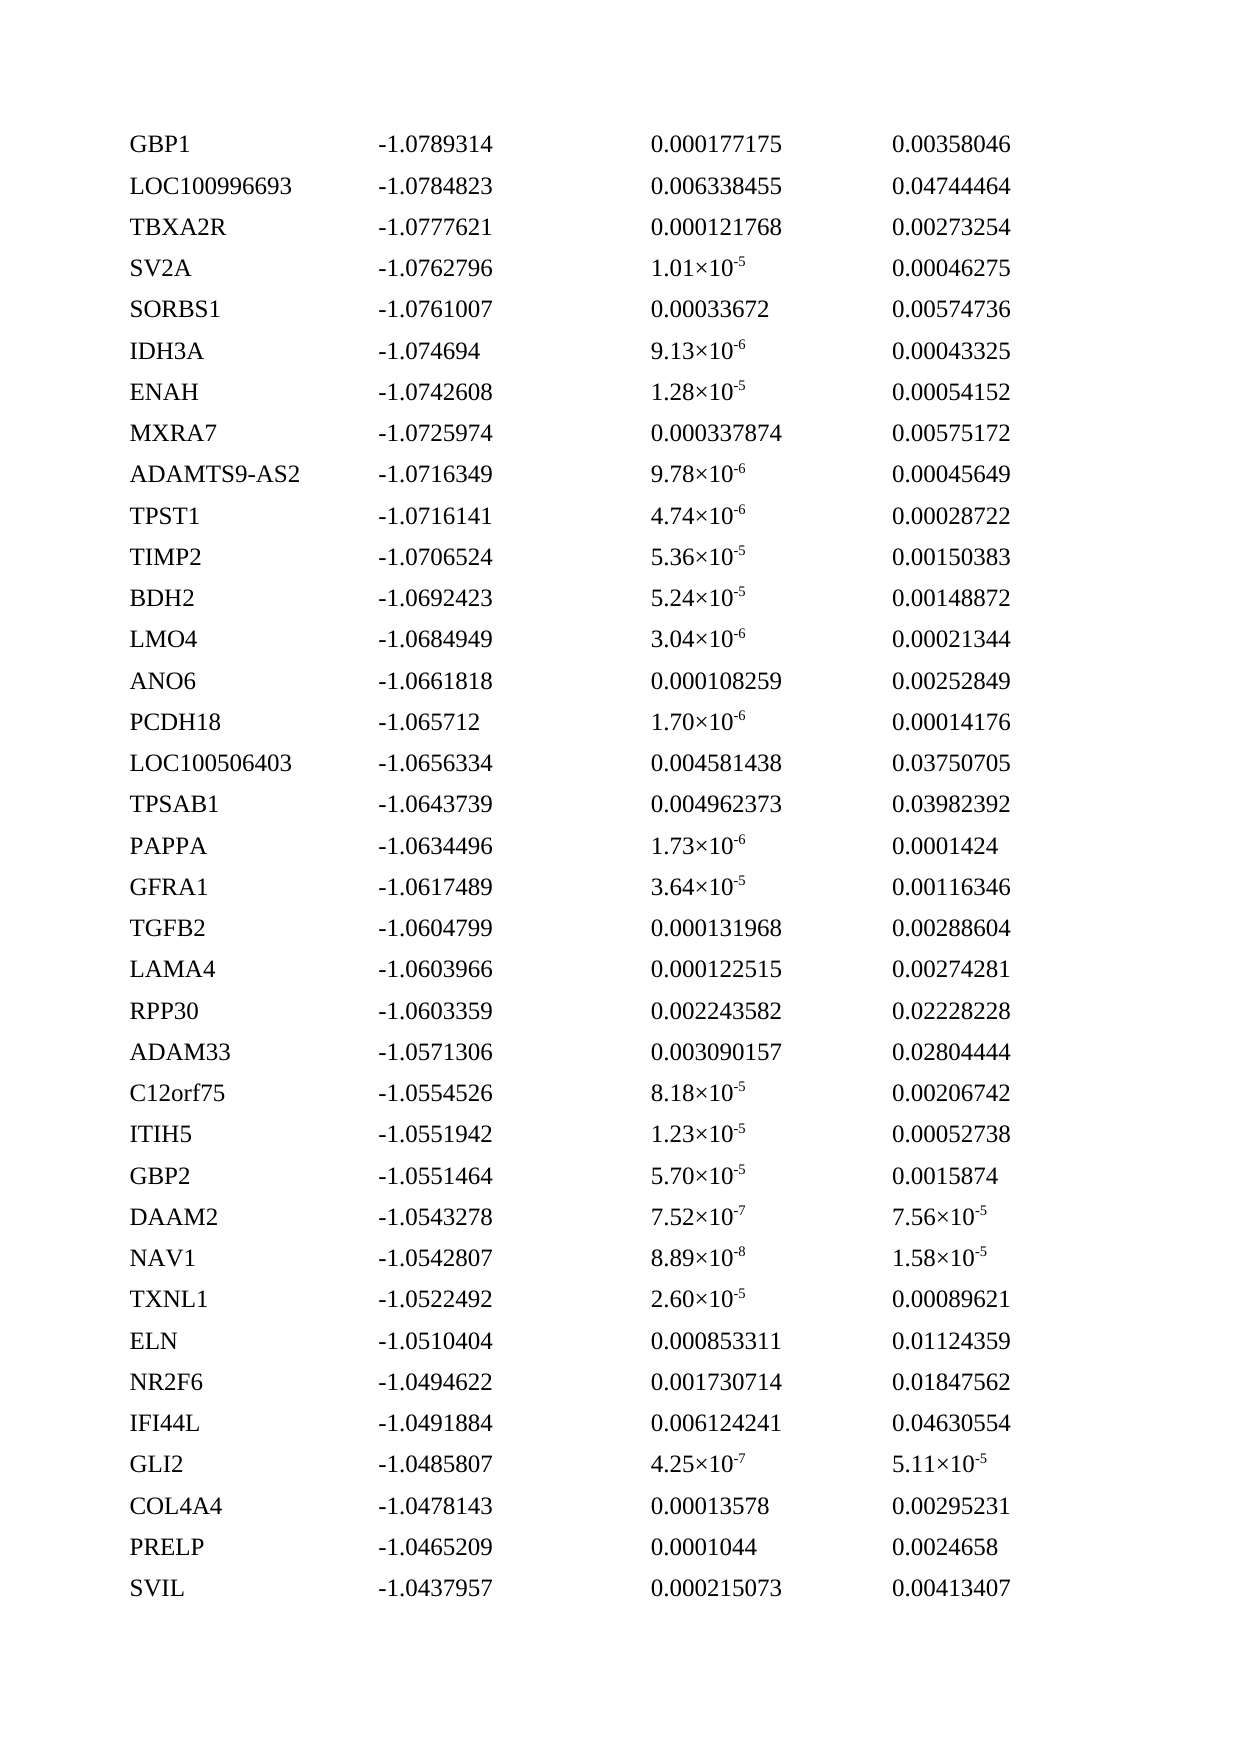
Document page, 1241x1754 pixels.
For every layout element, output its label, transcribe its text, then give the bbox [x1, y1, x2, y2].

table_cell 0.000122515 [639, 955, 881, 996]
table_cell -1.0603359 [367, 996, 639, 1037]
table_cell 0.00052738 [881, 1120, 1122, 1161]
table_cell -1.0543278 [367, 1202, 639, 1243]
table_cell SORBS1 [118, 295, 367, 336]
table_cell ANO6 [118, 666, 367, 707]
table_cell 1.73×10-6 [639, 831, 881, 872]
table_cell TGFB2 [118, 913, 367, 954]
table_cell IFI44L [118, 1408, 367, 1449]
table_cell TIMP2 [118, 542, 367, 583]
table_cell NR2F6 [118, 1367, 367, 1408]
table_cell 0.03750705 [881, 748, 1122, 789]
table_cell 1.70×10-6 [639, 707, 881, 748]
table_cell 0.0024658 [881, 1532, 1122, 1573]
table_cell 0.006124241 [639, 1408, 881, 1449]
table_cell PRELP [118, 1532, 367, 1573]
table_cell 0.00413407 [881, 1573, 1122, 1614]
table_cell -1.0784823 [367, 171, 639, 212]
table_cell -1.0551942 [367, 1120, 639, 1161]
table_cell 0.00575172 [881, 418, 1122, 459]
table_cell 0.00148872 [881, 583, 1122, 624]
table_cell RPP30 [118, 996, 367, 1037]
table_cell 0.00574736 [881, 295, 1122, 336]
table_cell 4.74×10-6 [639, 501, 881, 542]
table_cell -1.0777621 [367, 212, 639, 253]
table_cell 0.04744464 [881, 171, 1122, 212]
table_cell 0.01847562 [881, 1367, 1122, 1408]
table_cell 0.00295231 [881, 1491, 1122, 1532]
table_cell 0.00116346 [881, 872, 1122, 913]
table_cell 0.03982392 [881, 790, 1122, 831]
table_cell 0.00014176 [881, 707, 1122, 748]
table_cell 0.000177175 [639, 130, 881, 171]
table_cell -1.0603966 [367, 955, 639, 996]
table_cell GFRA1 [118, 872, 367, 913]
table_cell 0.000337874 [639, 418, 881, 459]
table_cell 0.000108259 [639, 666, 881, 707]
table_cell -1.0716349 [367, 460, 639, 501]
table_cell -1.0716141 [367, 501, 639, 542]
table_cell -1.0494622 [367, 1367, 639, 1408]
table_cell GBP1 [118, 130, 367, 171]
table_cell 0.00054152 [881, 377, 1122, 418]
table_cell -1.0789314 [367, 130, 639, 171]
table_cell LAMA4 [118, 955, 367, 996]
table_cell 5.11×10-5 [881, 1450, 1122, 1491]
table_cell 0.00045649 [881, 460, 1122, 501]
table_cell 0.0001424 [881, 831, 1122, 872]
table_cell ENAH [118, 377, 367, 418]
table_cell C12orf75 [118, 1078, 367, 1119]
table_cell 9.78×10-6 [639, 460, 881, 501]
table_cell PCDH18 [118, 707, 367, 748]
table_cell ITIH5 [118, 1120, 367, 1161]
table_cell IDH3A [118, 336, 367, 377]
table_cell 9.13×10-6 [639, 336, 881, 377]
table_cell -1.0643739 [367, 790, 639, 831]
table_cell 0.00288604 [881, 913, 1122, 954]
table_cell -1.0478143 [367, 1491, 639, 1532]
table_cell SV2A [118, 253, 367, 294]
table_cell 7.56×10-5 [881, 1202, 1122, 1243]
table_cell 3.64×10-5 [639, 872, 881, 913]
table_cell 1.58×10-5 [881, 1243, 1122, 1284]
table_cell NAV1 [118, 1243, 367, 1284]
table_cell 0.004581438 [639, 748, 881, 789]
table_cell 0.04630554 [881, 1408, 1122, 1449]
table_cell -1.0510404 [367, 1326, 639, 1367]
table_cell 0.01124359 [881, 1326, 1122, 1367]
table_cell -1.0656334 [367, 748, 639, 789]
table_cell 0.00021344 [881, 625, 1122, 666]
table_cell 0.00206742 [881, 1078, 1122, 1119]
table_cell ELN [118, 1326, 367, 1367]
table_cell -1.0634496 [367, 831, 639, 872]
table_cell 0.002243582 [639, 996, 881, 1037]
table_cell 0.000215073 [639, 1573, 881, 1614]
table_cell 0.00273254 [881, 212, 1122, 253]
table_cell -1.0684949 [367, 625, 639, 666]
table_cell TPSAB1 [118, 790, 367, 831]
table_cell -1.0742608 [367, 377, 639, 418]
table_cell 4.25×10-7 [639, 1450, 881, 1491]
table_cell 0.00028722 [881, 501, 1122, 542]
table_cell 5.24×10-5 [639, 583, 881, 624]
table_cell 0.000853311 [639, 1326, 881, 1367]
table_cell 5.70×10-5 [639, 1161, 881, 1202]
table_cell 0.0015874 [881, 1161, 1122, 1202]
table_cell -1.0617489 [367, 872, 639, 913]
table_cell -1.0725974 [367, 418, 639, 459]
table_cell SVIL [118, 1573, 367, 1614]
table_cell 0.003090157 [639, 1037, 881, 1078]
table_cell LMO4 [118, 625, 367, 666]
table_cell 0.02228228 [881, 996, 1122, 1037]
table_cell -1.0554526 [367, 1078, 639, 1119]
table_cell DAAM2 [118, 1202, 367, 1243]
table_cell -1.0522492 [367, 1285, 639, 1326]
table_cell LOC100506403 [118, 748, 367, 789]
table_cell BDH2 [118, 583, 367, 624]
table_cell 1.23×10-5 [639, 1120, 881, 1161]
table_cell 0.001730714 [639, 1367, 881, 1408]
table_cell 0.02804444 [881, 1037, 1122, 1078]
table_cell -1.065712 [367, 707, 639, 748]
table_cell -1.0491884 [367, 1408, 639, 1449]
table_cell LOC100996693 [118, 171, 367, 212]
table_cell GBP2 [118, 1161, 367, 1202]
table_cell 0.000131968 [639, 913, 881, 954]
table_cell -1.0661818 [367, 666, 639, 707]
table_cell 0.00033672 [639, 295, 881, 336]
table_cell ADAM33 [118, 1037, 367, 1078]
table_cell GLI2 [118, 1450, 367, 1491]
table_cell -1.0706524 [367, 542, 639, 583]
table_cell 0.00089621 [881, 1285, 1122, 1326]
table_cell -1.0692423 [367, 583, 639, 624]
table_cell 8.18×10-5 [639, 1078, 881, 1119]
table_cell 3.04×10-6 [639, 625, 881, 666]
table_cell COL4A4 [118, 1491, 367, 1532]
table_cell 0.00013578 [639, 1491, 881, 1532]
table_cell TPST1 [118, 501, 367, 542]
table_cell 8.89×10-8 [639, 1243, 881, 1284]
table_cell -1.0571306 [367, 1037, 639, 1078]
table_cell TBXA2R [118, 212, 367, 253]
table_cell 0.00150383 [881, 542, 1122, 583]
table_cell -1.0437957 [367, 1573, 639, 1614]
table_cell 2.60×10-5 [639, 1285, 881, 1326]
table_cell -1.0604799 [367, 913, 639, 954]
table_cell -1.0761007 [367, 295, 639, 336]
table_cell 5.36×10-5 [639, 542, 881, 583]
table_cell 0.00358046 [881, 130, 1122, 171]
table_cell -1.0465209 [367, 1532, 639, 1573]
table_cell 0.004962373 [639, 790, 881, 831]
table_cell 1.28×10-5 [639, 377, 881, 418]
table_cell -1.074694 [367, 336, 639, 377]
table_cell -1.0551464 [367, 1161, 639, 1202]
table_cell 0.00046275 [881, 253, 1122, 294]
table_cell -1.0542807 [367, 1243, 639, 1284]
table_cell 7.52×10-7 [639, 1202, 881, 1243]
table_cell -1.0762796 [367, 253, 639, 294]
table_cell 0.006338455 [639, 171, 881, 212]
table_cell ADAMTS9-AS2 [118, 460, 367, 501]
table_cell -1.0485807 [367, 1450, 639, 1491]
table_cell 0.00274281 [881, 955, 1122, 996]
table_cell TXNL1 [118, 1285, 367, 1326]
table_cell 1.01×10-5 [639, 253, 881, 294]
table_cell 0.00252849 [881, 666, 1122, 707]
table_cell MXRA7 [118, 418, 367, 459]
table_cell 0.00043325 [881, 336, 1122, 377]
table_cell PAPPA [118, 831, 367, 872]
table_cell 0.0001044 [639, 1532, 881, 1573]
table_cell 0.000121768 [639, 212, 881, 253]
